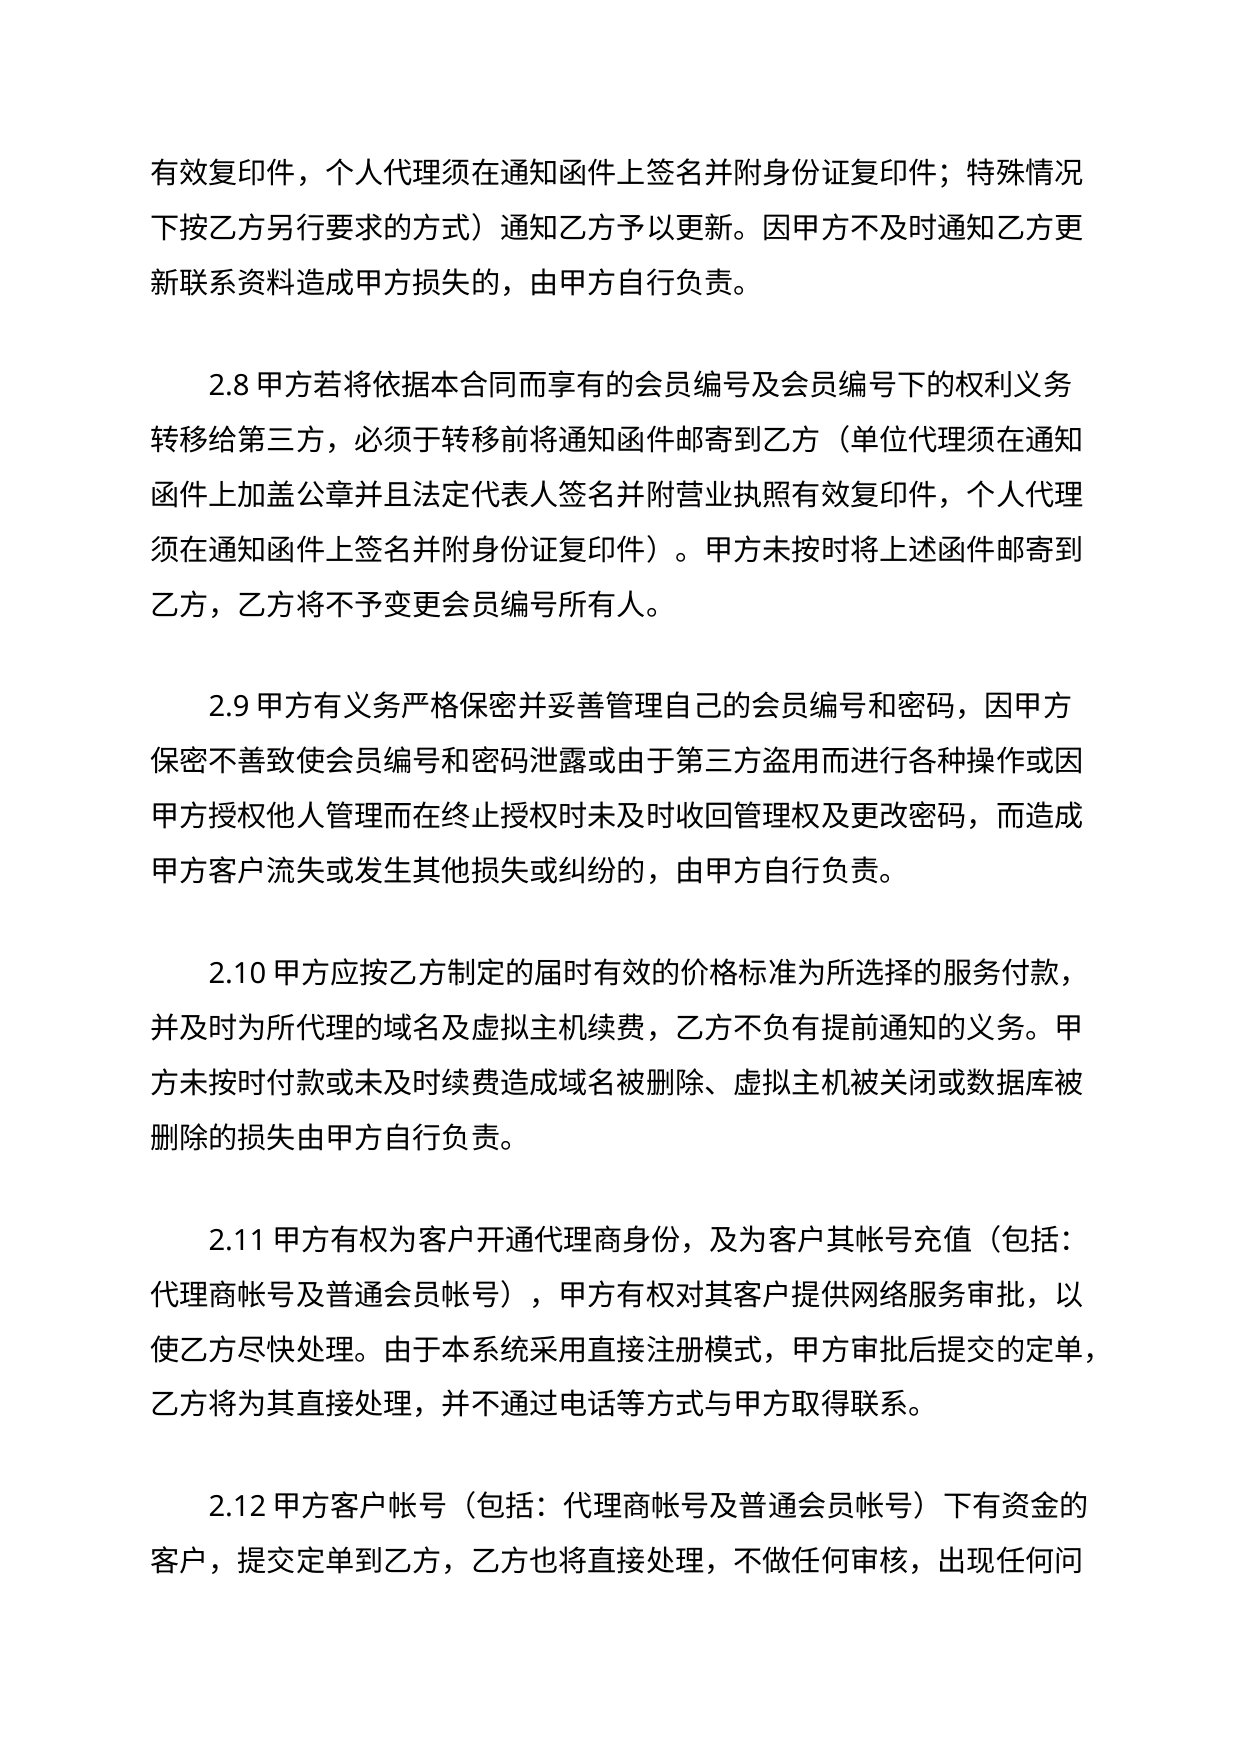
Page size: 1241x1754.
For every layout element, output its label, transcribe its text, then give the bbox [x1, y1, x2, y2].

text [150, 1483, 1090, 1580]
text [150, 150, 1090, 302]
text 2.10甲方应按乙方制定的届时有效的价格标准为所选择的服务付款，并及时为所代理的域名及虚拟主机续费，乙方不负有提前通知的义务。甲方未按时付款或未及时续费造成域名被删除、虚拟主机被关闭或数据库被删除的损失由甲方自行负责。 [150, 949, 1090, 1157]
text 2.9甲方有义务严格保密并妥善管理自己的会员编号和密码，因甲方保密不善致使会员编号和密码泄露或由于第三方盗用而进行各种操作或因甲方授权他人管理而在终止授权时未及时收回管理权及更改密码，而造成甲方客户流失或发生其他损失或纠纷的，由甲方自行负责。 [150, 683, 1090, 890]
text 2.8甲方若将依据本合同而享有的会员编号及会员编号下的权利义务转移给第三方，必须于转移前将通知函件邮寄到乙方（单位代理须在通知函件上加盖公章并且法定代表人签名并附营业执照有效复印件，个人代理须在通知函件上签名并附身份证复印件）。甲方未按时将上述函件邮寄到乙方，乙方将不予变更会员编号所有人。 [150, 362, 1090, 623]
text 2.11甲方有权为客户开通代理商身份，及为客户其帐号充值（包括：代理商帐号及普通会员帐号），甲方有权对其客户提供网络服务审批，以使乙方尽快处理。由于本系统采用直接注册模式，甲方审批后提交的定单，乙方将为其直接处理，并不通过电话等方式与甲方取得联系。 [150, 1216, 1090, 1423]
